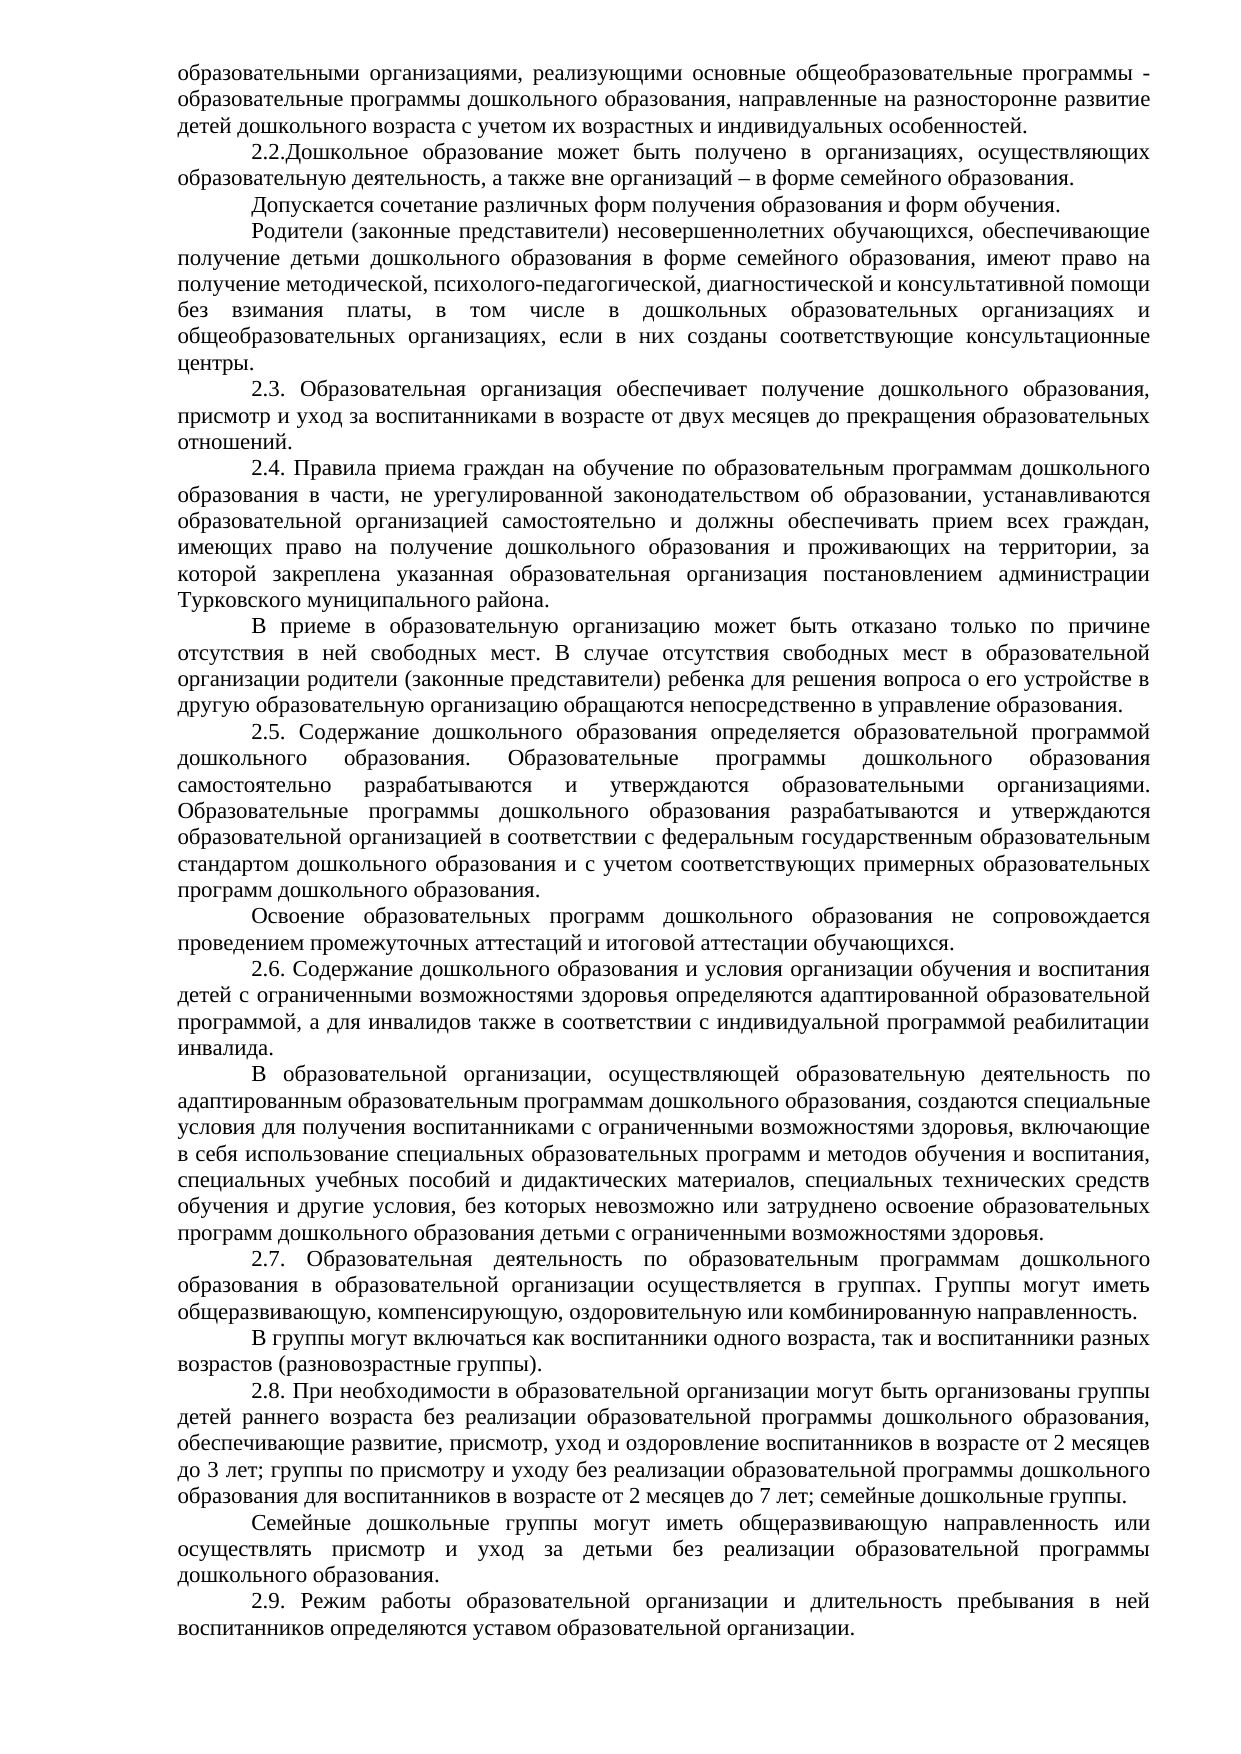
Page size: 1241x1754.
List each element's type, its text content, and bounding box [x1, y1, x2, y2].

text В группы могут включаться как воспитанники одного возраста, так и воспитанники разных возрастов (разновозрастные группы). [177, 1324, 1152, 1377]
text Родители (законные представители) несовершеннолетних обучающихся, обеспечивающие получение детьми дошкольного образования в форме семейного образования, имеют право на получение методической, психолого-педагогической, диагностической и консультативной помощи без взимания платы, в том числе в дошкольных образовательных организациях и общеобразовательных организациях, если в них созданы соответствующие консультационные центры. [177, 217, 1152, 375]
text В приеме в образовательную организацию может быть отказано только по причине отсутствия в ней свободных мест. В случае отсутствия свободных мест в образовательной организации родители (законные представители) ребенка для решения вопроса о его устройстве в другую образовательную организацию обращаются непосредственно в управление образования. [177, 612, 1152, 718]
text 2.6. Содержание дошкольного образования и условия организации обучения и воспитания детей с ограниченными возможностями здоровья определяются адаптированной образовательной программой, а для инвалидов также в соответствии с индивидуальной программой реабилитации инвалида. [177, 955, 1152, 1061]
text 2.3. Образовательная организация обеспечивает получение дошкольного образования, присмотр и уход за воспитанниками в возрасте от двух месяцев до прекращения образовательных отношений. [177, 375, 1152, 454]
text Семейные дошкольные группы могут иметь общеразвивающую направленность или осуществлять присмотр и уход за детьми без реализации образовательной программы дошкольного образования. [177, 1508, 1152, 1588]
text 2.9. Режим работы образовательной организации и длительность пребывания в ней воспитанников определяются уставом образовательной организации. [177, 1588, 1152, 1640]
text Освоение образовательных программ дошкольного образования не сопровождается проведением промежуточных аттестаций и итоговой аттестации обучающихся. [177, 902, 1152, 955]
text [177, 59, 1152, 138]
text 2.2.Дошкольное образование может быть получено в организациях, осуществляющих образовательную деятельность, а также вне организаций – в форме семейного образования. [177, 138, 1152, 191]
text 2.8. При необходимости в образовательной организации могут быть организованы группы детей раннего возраста без реализации образовательной программы дошкольного образования, обеспечивающие развитие, присмотр, уход и оздоровление воспитанников в возрасте от 2 месяцев до 3 лет; группы по присмотру и уходу без реализации образовательной программы дошкольного образования для воспитанников в возрасте от 2 месяцев до 7 лет; семейные дошкольные группы. [177, 1377, 1152, 1508]
text 2.4. Правила приема граждан на обучение по образовательным программам дошкольного образования в части, не урегулированной законодательством об образовании, устанавливаются образовательной организацией самостоятельно и должны обеспечивать прием всех граждан, имеющих право на получение дошкольного образования и проживающих на территории, за которой закреплена указанная образовательная организация постановлением администрации Турковского муниципального района. [177, 454, 1152, 612]
text В образовательной организации, осуществляющей образовательную деятельность по адаптированным образовательным программам дошкольного образования, создаются специальные условия для получения воспитанниками с ограниченными возможностями здоровья, включающие в себя использование специальных образовательных программ и методов обучения и воспитания, специальных учебных пособий и дидактических материалов, специальных технических средств обучения и другие условия, без которых невозможно или затруднено освоение образовательных программ дошкольного образования детьми с ограниченными возможностями здоровья. [177, 1061, 1152, 1245]
text 2.5. Содержание дошкольного образования определяется образовательной программой дошкольного образования. Образовательные программы дошкольного образования самостоятельно разрабатываются и утверждаются образовательными организациями. Образовательные программы дошкольного образования разрабатываются и утверждаются образовательной организацией в соответствии с федеральным государственным образовательным стандартом дошкольного образования и с учетом соответствующих примерных образовательных программ дошкольного образования. [177, 718, 1152, 902]
text Допускается сочетание различных форм получения образования и форм обучения. [177, 191, 1152, 217]
text 2.7. Образовательная деятельность по образовательным программам дошкольного образования в образовательной организации осуществляется в группах. Группы могут иметь общеразвивающую, компенсирующую, оздоровительную или комбинированную направленность. [177, 1245, 1152, 1324]
